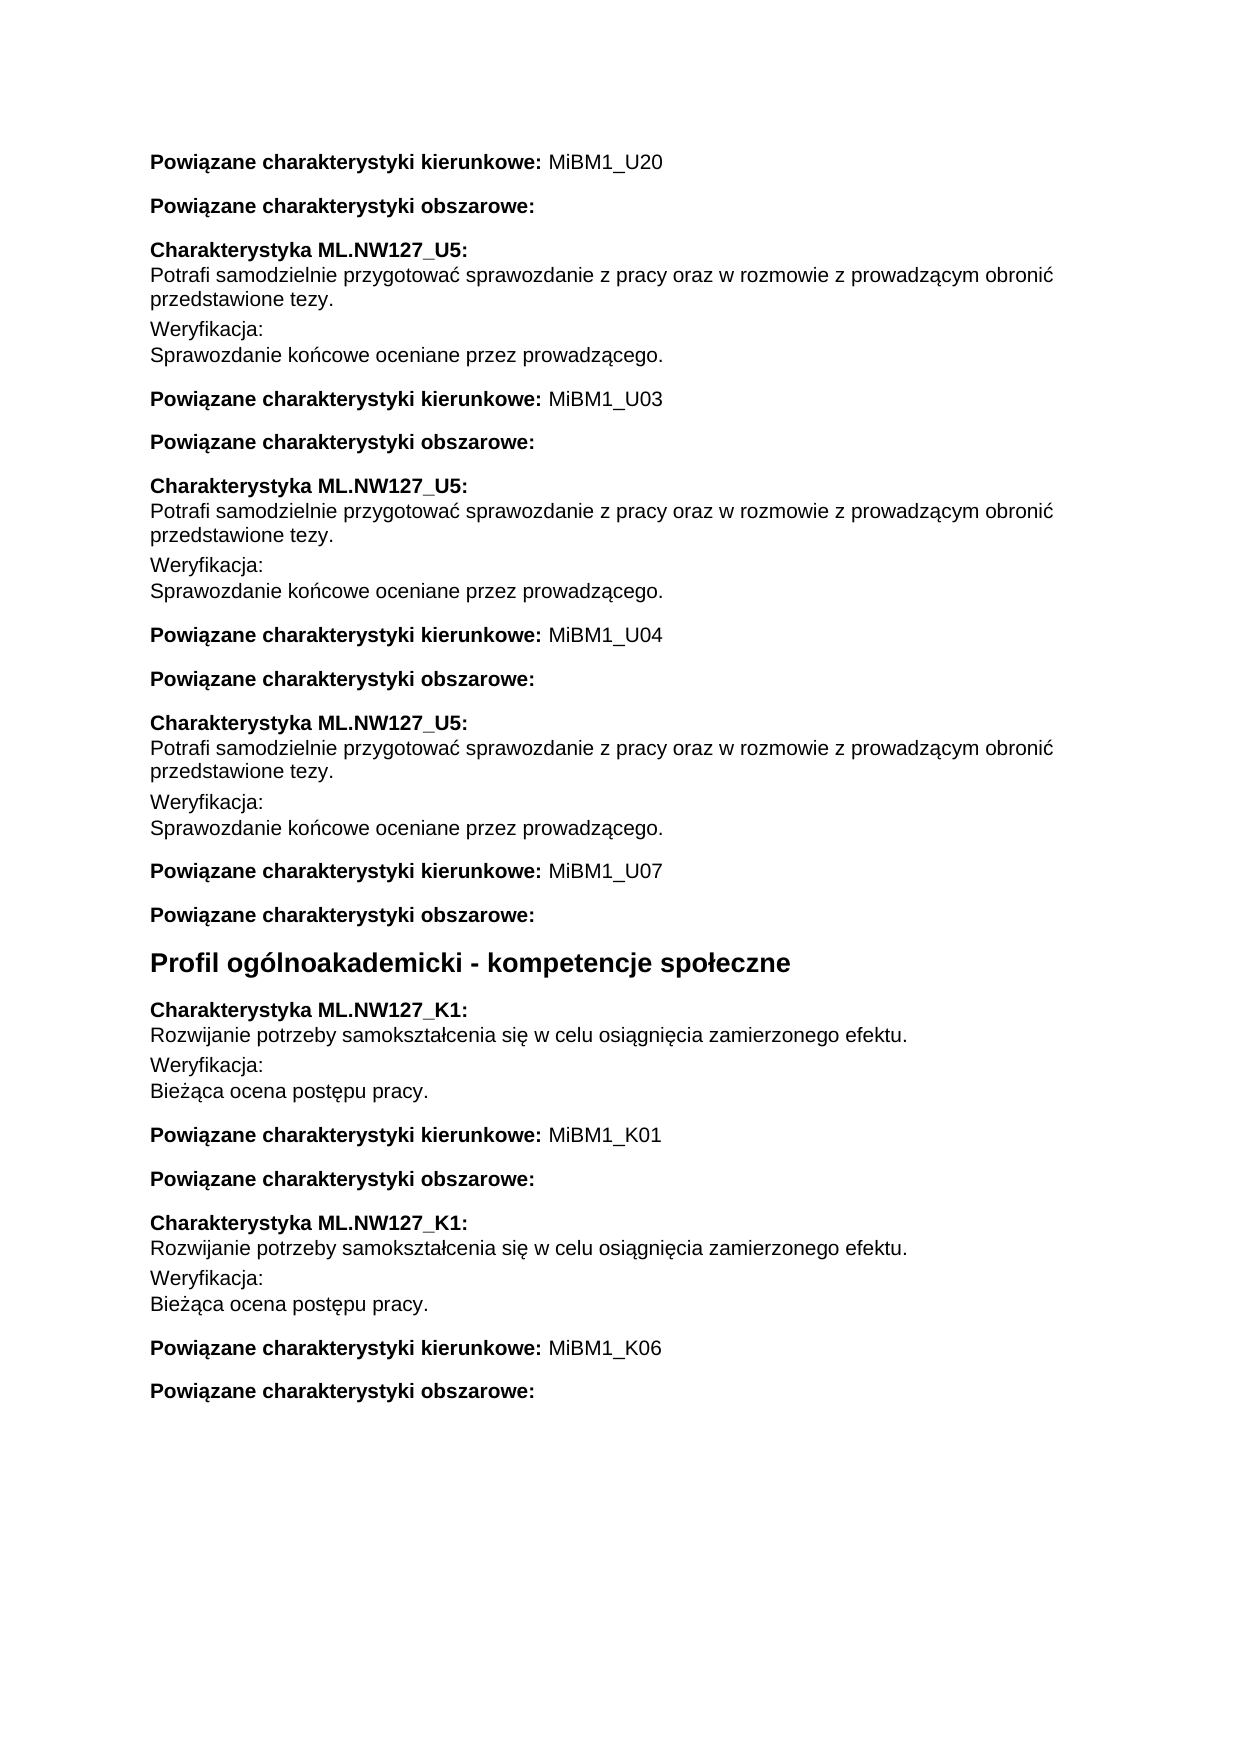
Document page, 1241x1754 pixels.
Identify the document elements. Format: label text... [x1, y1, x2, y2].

text Charakterystyka ML.NW127_U5: [150, 237, 1090, 261]
text Potrafi samodzielnie przygotować sprawozdanie z pracy oraz w rozmowie z prowadzącym obronić przedstawione tezy. [150, 735, 1090, 783]
text Potrafi samodzielnie przygotować sprawozdanie z pracy oraz w rozmowie z prowadzącym obronić przedstawione tezy. [150, 499, 1090, 547]
text Weryfikacja: [150, 317, 1090, 341]
text Powiązane charakterystyki kierunkowe: MiBM1_U03 [150, 386, 1090, 410]
text Powiązane charakterystyki kierunkowe: MiBM1_K01 [150, 1123, 1090, 1147]
text Sprawozdanie końcowe oceniane przez prowadzącego. [150, 343, 1090, 367]
text Weryfikacja: [150, 1266, 1090, 1289]
text Bieżąca ocena postępu pracy. [150, 1292, 1090, 1316]
text Powiązane charakterystyki obszarowe: [150, 903, 1090, 927]
text Weryfikacja: [150, 789, 1090, 813]
text Sprawozdanie końcowe oceniane przez prowadzącego. [150, 816, 1090, 839]
subtitle Profil ogólnoakademicki - kompetencje społeczne [150, 947, 1090, 978]
text Charakterystyka ML.NW127_K1: [150, 998, 1090, 1022]
text Weryfikacja: [150, 553, 1090, 577]
text Powiązane charakterystyki obszarowe: [150, 1167, 1090, 1191]
text Powiązane charakterystyki kierunkowe: MiBM1_U07 [150, 859, 1090, 883]
text Weryfikacja: [150, 1053, 1090, 1077]
text Powiązane charakterystyki obszarowe: [150, 430, 1090, 454]
text Charakterystyka ML.NW127_U5: [150, 710, 1090, 734]
text Powiązane charakterystyki obszarowe: [150, 194, 1090, 218]
text Powiązane charakterystyki kierunkowe: MiBM1_U20 [150, 150, 1090, 174]
text Powiązane charakterystyki obszarowe: [150, 667, 1090, 691]
text Rozwijanie potrzeby samokształcenia się w celu osiągnięcia zamierzonego efektu. [150, 1023, 1090, 1047]
text Powiązane charakterystyki kierunkowe: MiBM1_K06 [150, 1335, 1090, 1359]
text Charakterystyka ML.NW127_K1: [150, 1210, 1090, 1234]
text Sprawozdanie końcowe oceniane przez prowadzącego. [150, 579, 1090, 603]
text Charakterystyka ML.NW127_U5: [150, 474, 1090, 498]
text Rozwijanie potrzeby samokształcenia się w celu osiągnięcia zamierzonego efektu. [150, 1235, 1090, 1259]
text Bieżąca ocena postępu pracy. [150, 1079, 1090, 1103]
text Powiązane charakterystyki obszarowe: [150, 1379, 1090, 1403]
text Powiązane charakterystyki kierunkowe: MiBM1_U04 [150, 623, 1090, 647]
text Potrafi samodzielnie przygotować sprawozdanie z pracy oraz w rozmowie z prowadzącym obronić przedstawione tezy. [150, 262, 1090, 310]
